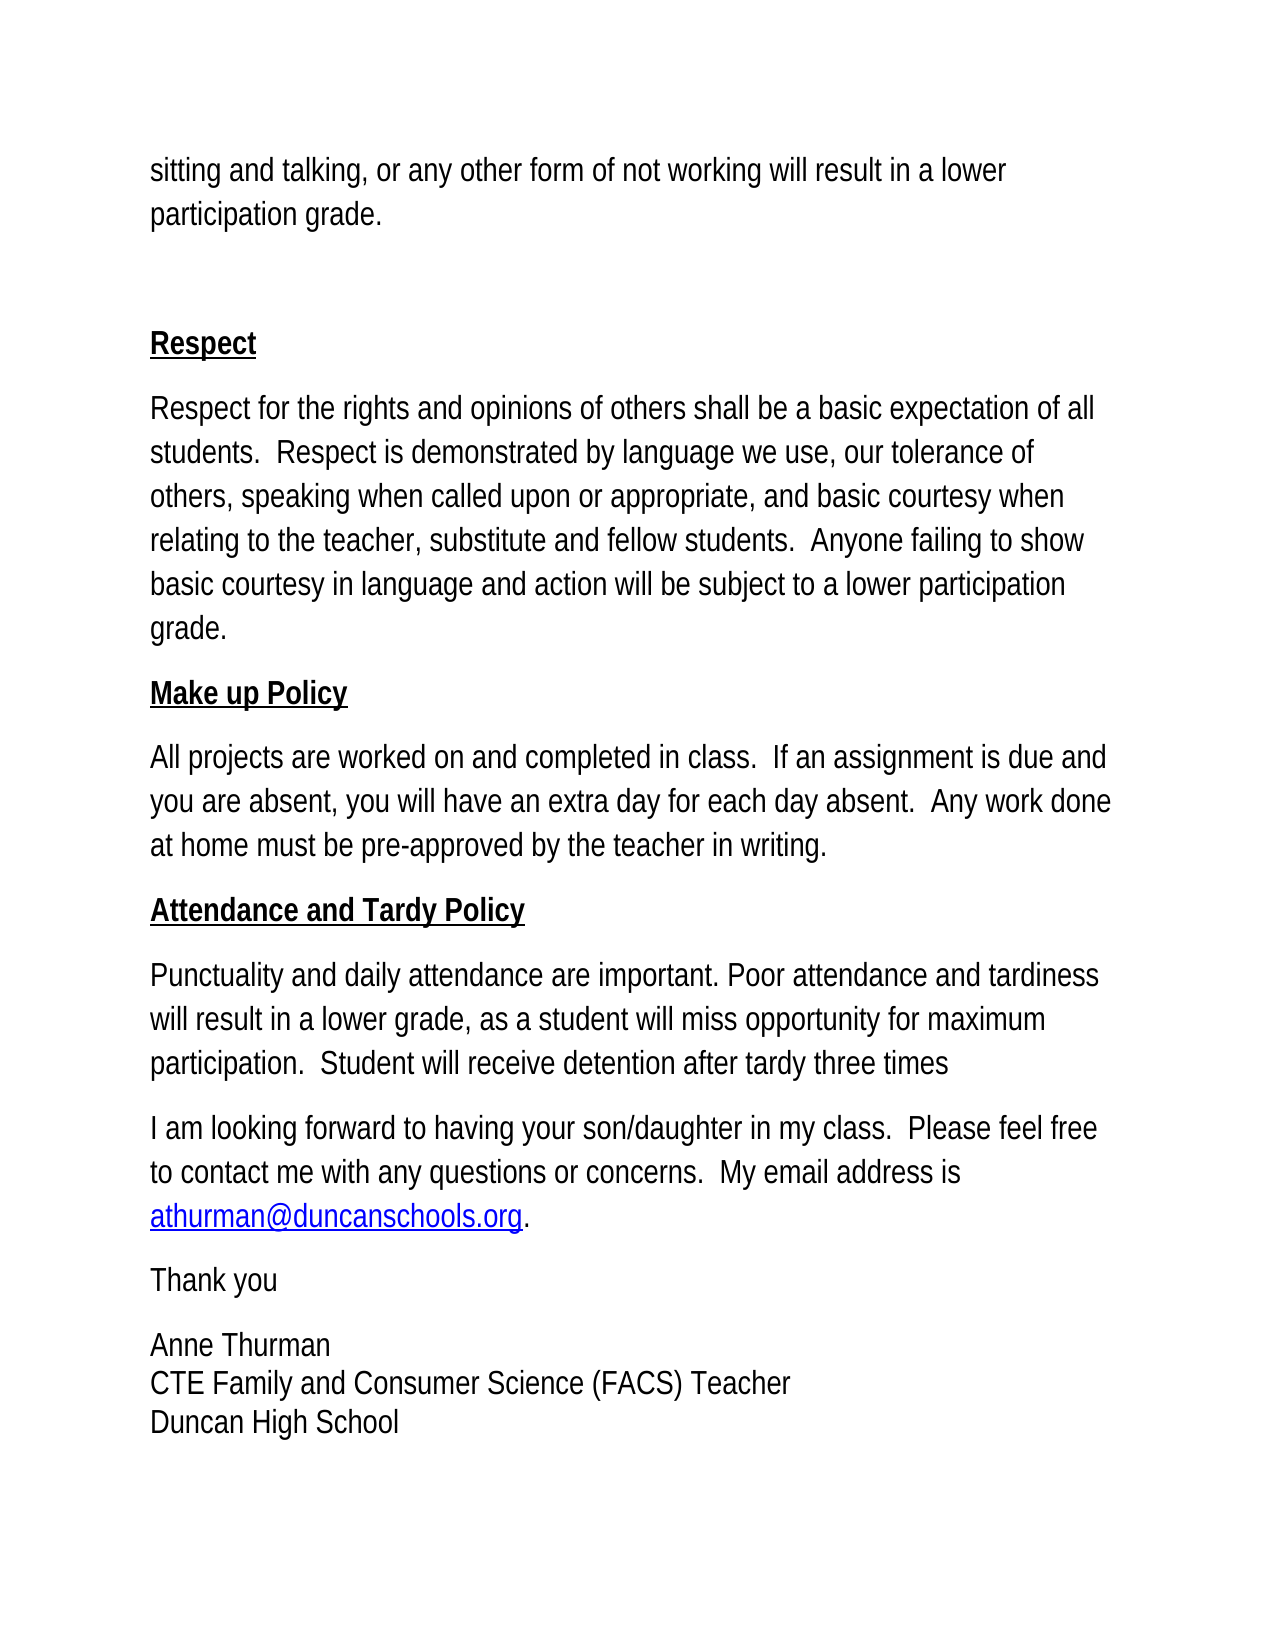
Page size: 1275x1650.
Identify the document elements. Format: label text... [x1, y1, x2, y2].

text All projects are worked on and completed in class. If an assignment is due and you are absent, you will have an extra day for each day absent. Any work done at home must be pre-approved by the teacher in writing. [150, 738, 1125, 864]
text Make up Policy [150, 673, 1125, 711]
text I am looking forward to having your son/daughter in my class. Please feel free to contact me with any questions or concerns. My email address is athurman@duncanschools.org. [150, 1108, 1125, 1234]
text Duncan High School [150, 1402, 1125, 1440]
text CTE Family and Consumer Science (FACS) Teacher [150, 1364, 1125, 1402]
text Anne Thurman [150, 1325, 1125, 1364]
text Thank you [150, 1261, 1125, 1299]
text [150, 150, 1125, 232]
text Attendance and Tardy Policy [150, 890, 1125, 929]
text Punctuality and daily attendance are important. Poor attendance and tardiness will result in a lower grade, as a student will miss opportunity for maximum participation. Student will receive detention after tardy three times [150, 955, 1125, 1081]
text Respect [150, 323, 1125, 362]
text Respect for the rights and opinions of others shall be a basic expectation of all students. Respect is demonstrated by language we use, our tolerance of others, speaking when called upon or appropriate, and basic courtesy when relating to the teacher, substitute and fellow students. Anyone failing to show basic courtesy in language and action will be subject to a lower participation grade. [150, 388, 1125, 646]
